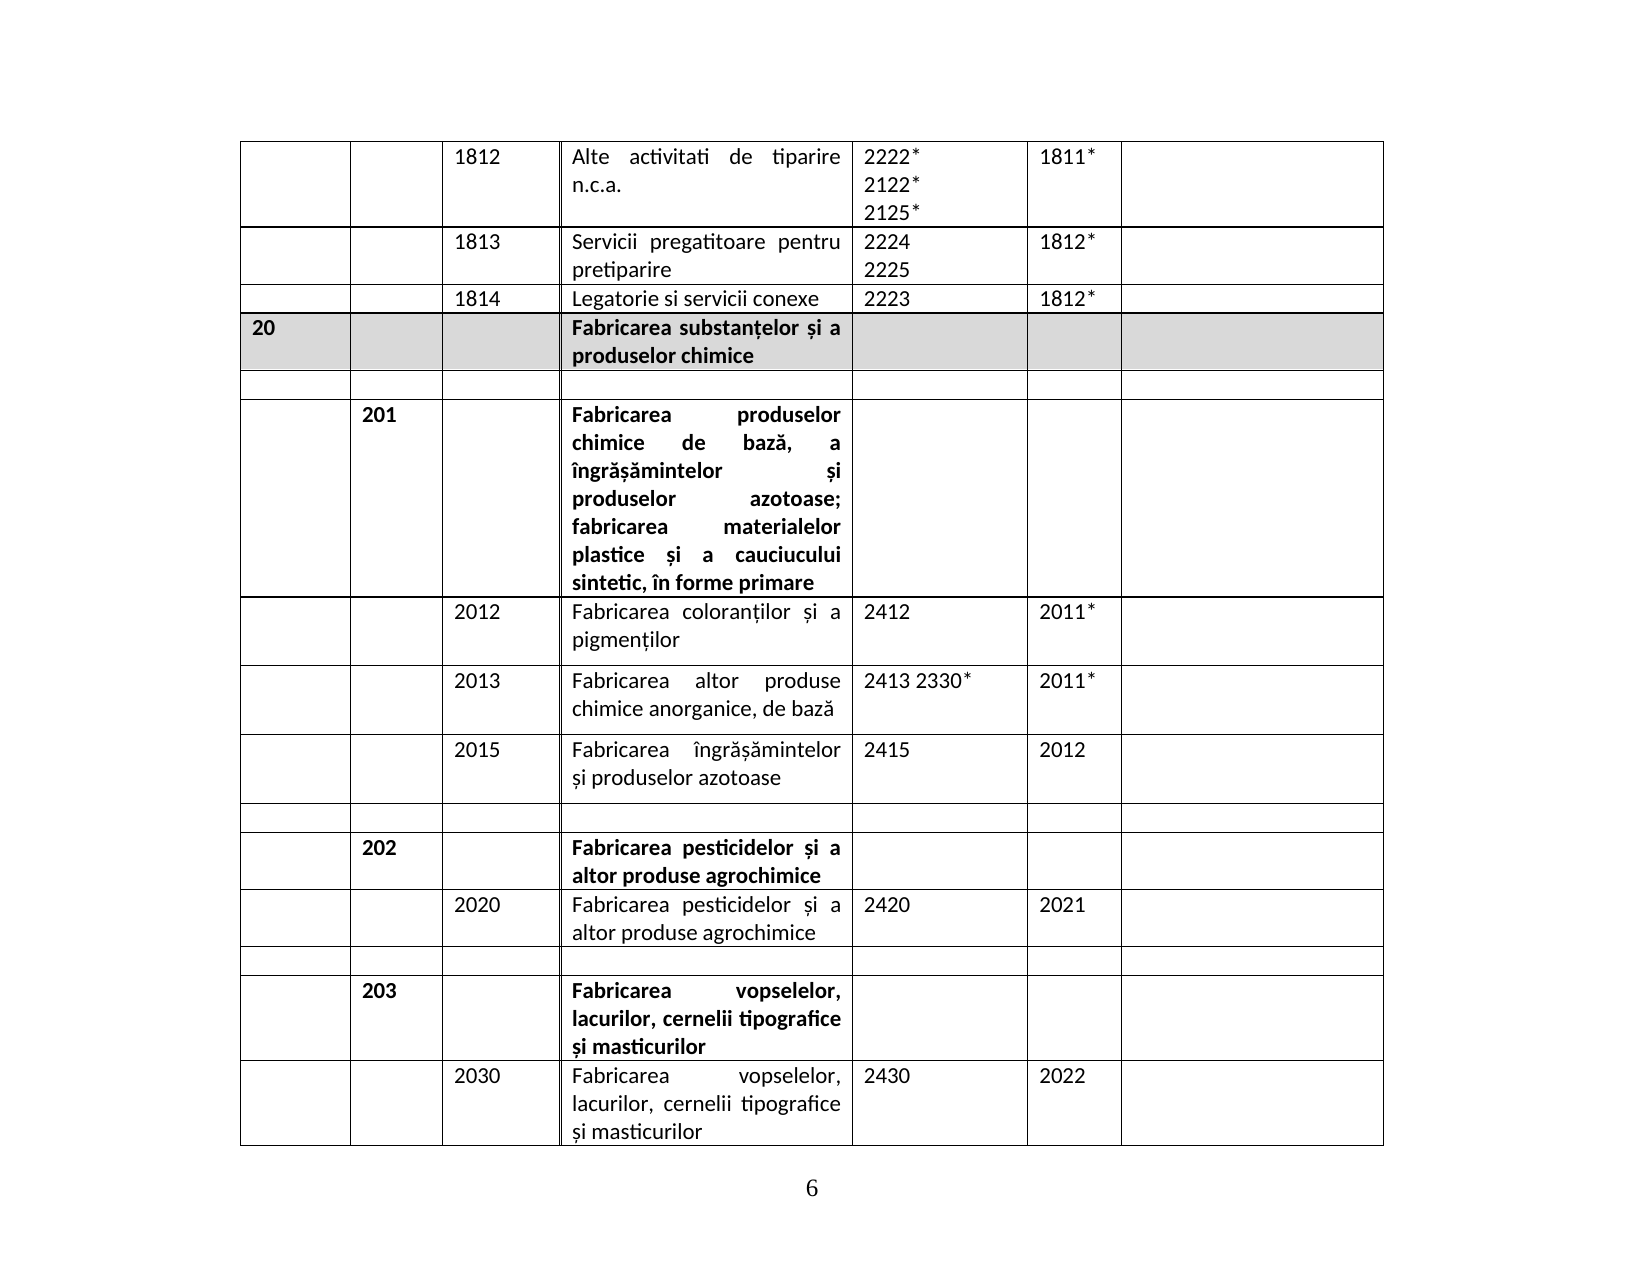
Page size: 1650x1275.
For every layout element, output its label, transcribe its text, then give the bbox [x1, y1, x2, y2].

table_cell [241, 947, 350, 975]
table_cell 1812* [1028, 228, 1121, 283]
table_cell [1122, 371, 1383, 399]
table_cell [351, 1061, 442, 1145]
table_cell Fabricarea îngrăşămintelor şi produselor azotoase [562, 735, 852, 803]
table_cell [351, 804, 442, 832]
table_cell [241, 833, 350, 889]
table_cell [241, 1061, 350, 1145]
table_cell 2022 [1028, 1061, 1121, 1145]
table_cell 1812* [1028, 285, 1121, 312]
table_cell [241, 890, 350, 946]
table_cell [1122, 142, 1383, 226]
table_cell 2015 [443, 735, 559, 803]
table_cell 2222* 2122* 2125* [853, 142, 1027, 226]
table_cell Fabricarea pesticidelor şi a altor produse agrochimice [562, 890, 852, 946]
table_cell [443, 371, 559, 399]
table_cell [1122, 804, 1383, 832]
table_cell [1028, 400, 1121, 596]
table_cell [351, 371, 442, 399]
table_cell Fabricarea substanţelor şi a produselor chimice [562, 314, 852, 369]
table_cell [241, 666, 350, 734]
table_cell [853, 371, 1027, 399]
table_cell [1122, 1061, 1383, 1145]
table_cell [1122, 228, 1383, 283]
table_cell [1122, 314, 1383, 369]
table_cell [443, 833, 559, 889]
table_cell [351, 666, 442, 734]
table_cell [351, 228, 442, 283]
table_cell Fabricarea vopselelor, lacurilor, cernelii tipografice şi masticurilor [562, 976, 852, 1060]
table_cell [1122, 735, 1383, 803]
table_cell 2430 [853, 1061, 1027, 1145]
table_cell 2021 [1028, 890, 1121, 946]
table_cell [351, 314, 442, 369]
table_cell 2011* [1028, 598, 1121, 665]
table_cell [241, 804, 350, 832]
table_cell [443, 804, 559, 832]
table_cell [1028, 314, 1121, 369]
table_cell [853, 947, 1027, 975]
table_cell [443, 947, 559, 975]
table_cell 2012 [1028, 735, 1121, 803]
table_cell 1812 [443, 142, 559, 226]
table_cell [241, 285, 350, 312]
table_cell [443, 400, 559, 596]
table_cell [1122, 666, 1383, 734]
table_cell 2412 [853, 598, 1027, 665]
table_cell [241, 400, 350, 596]
table_cell [1122, 976, 1383, 1060]
table_cell [1028, 976, 1121, 1060]
table_cell [351, 285, 442, 312]
table_cell 202 [351, 833, 442, 889]
table_cell 2030 [443, 1061, 559, 1145]
table_cell [1028, 833, 1121, 889]
table_cell 201 [351, 400, 442, 596]
table_cell [853, 314, 1027, 369]
table_cell [1122, 890, 1383, 946]
table_cell [1122, 947, 1383, 975]
table_cell [351, 890, 442, 946]
table_cell 1813 [443, 228, 559, 283]
table_cell 2020 [443, 890, 559, 946]
table_cell [853, 833, 1027, 889]
table_cell 2011* [1028, 666, 1121, 734]
table_cell [853, 976, 1027, 1060]
table_cell [241, 976, 350, 1060]
table_cell 2012 [443, 598, 559, 665]
table_cell [241, 228, 350, 283]
table_cell [241, 142, 350, 226]
table_cell 2413 2330* [853, 666, 1027, 734]
table_cell [351, 142, 442, 226]
table_cell [351, 947, 442, 975]
table_cell [443, 976, 559, 1060]
table_cell [1122, 400, 1383, 596]
table_cell 203 [351, 976, 442, 1060]
table_cell Fabricarea pesticidelor şi a altor produse agrochimice [562, 833, 852, 889]
table_cell [241, 735, 350, 803]
table_cell 2223 [853, 285, 1027, 312]
table_cell [241, 371, 350, 399]
table_cell [853, 400, 1027, 596]
table_cell [1122, 833, 1383, 889]
table_cell [241, 598, 350, 665]
table_cell [562, 804, 852, 832]
table_cell [853, 804, 1027, 832]
table_cell [562, 371, 852, 399]
table_cell Fabricarea coloranţilor şi a pigmenţilor [562, 598, 852, 665]
table_cell [1028, 804, 1121, 832]
table_cell [1122, 285, 1383, 312]
table_cell Fabricarea vopselelor, lacurilor, cernelii tipografice şi masticurilor [562, 1061, 852, 1145]
table_cell 2013 [443, 666, 559, 734]
table_cell 1811* [1028, 142, 1121, 226]
table_cell 2224 2225 [853, 228, 1027, 283]
table_cell 2420 [853, 890, 1027, 946]
table_cell [1028, 947, 1121, 975]
table_cell Servicii pregatitoare pentru pretiparire [562, 228, 852, 283]
table_cell Fabricarea produselor chimice de bază, a îngrăşămintelor şi produselor azotoase; fabricarea materialelor plastice şi a cauciucului sintetic, în forme primare [562, 400, 852, 596]
table_cell [1028, 371, 1121, 399]
table_cell [562, 947, 852, 975]
table_cell 2415 [853, 735, 1027, 803]
table_cell [443, 314, 559, 369]
table_cell [1122, 598, 1383, 665]
table_cell [351, 735, 442, 803]
table_cell Fabricarea altor produse chimice anorganice, de bază [562, 666, 852, 734]
table_cell Legatorie si servicii conexe [562, 285, 852, 312]
table_cell 1814 [443, 285, 559, 312]
table_cell [351, 598, 442, 665]
table_cell 20 [241, 314, 350, 369]
table_cell Alte activitati de tiparire n.c.a. [562, 142, 852, 226]
